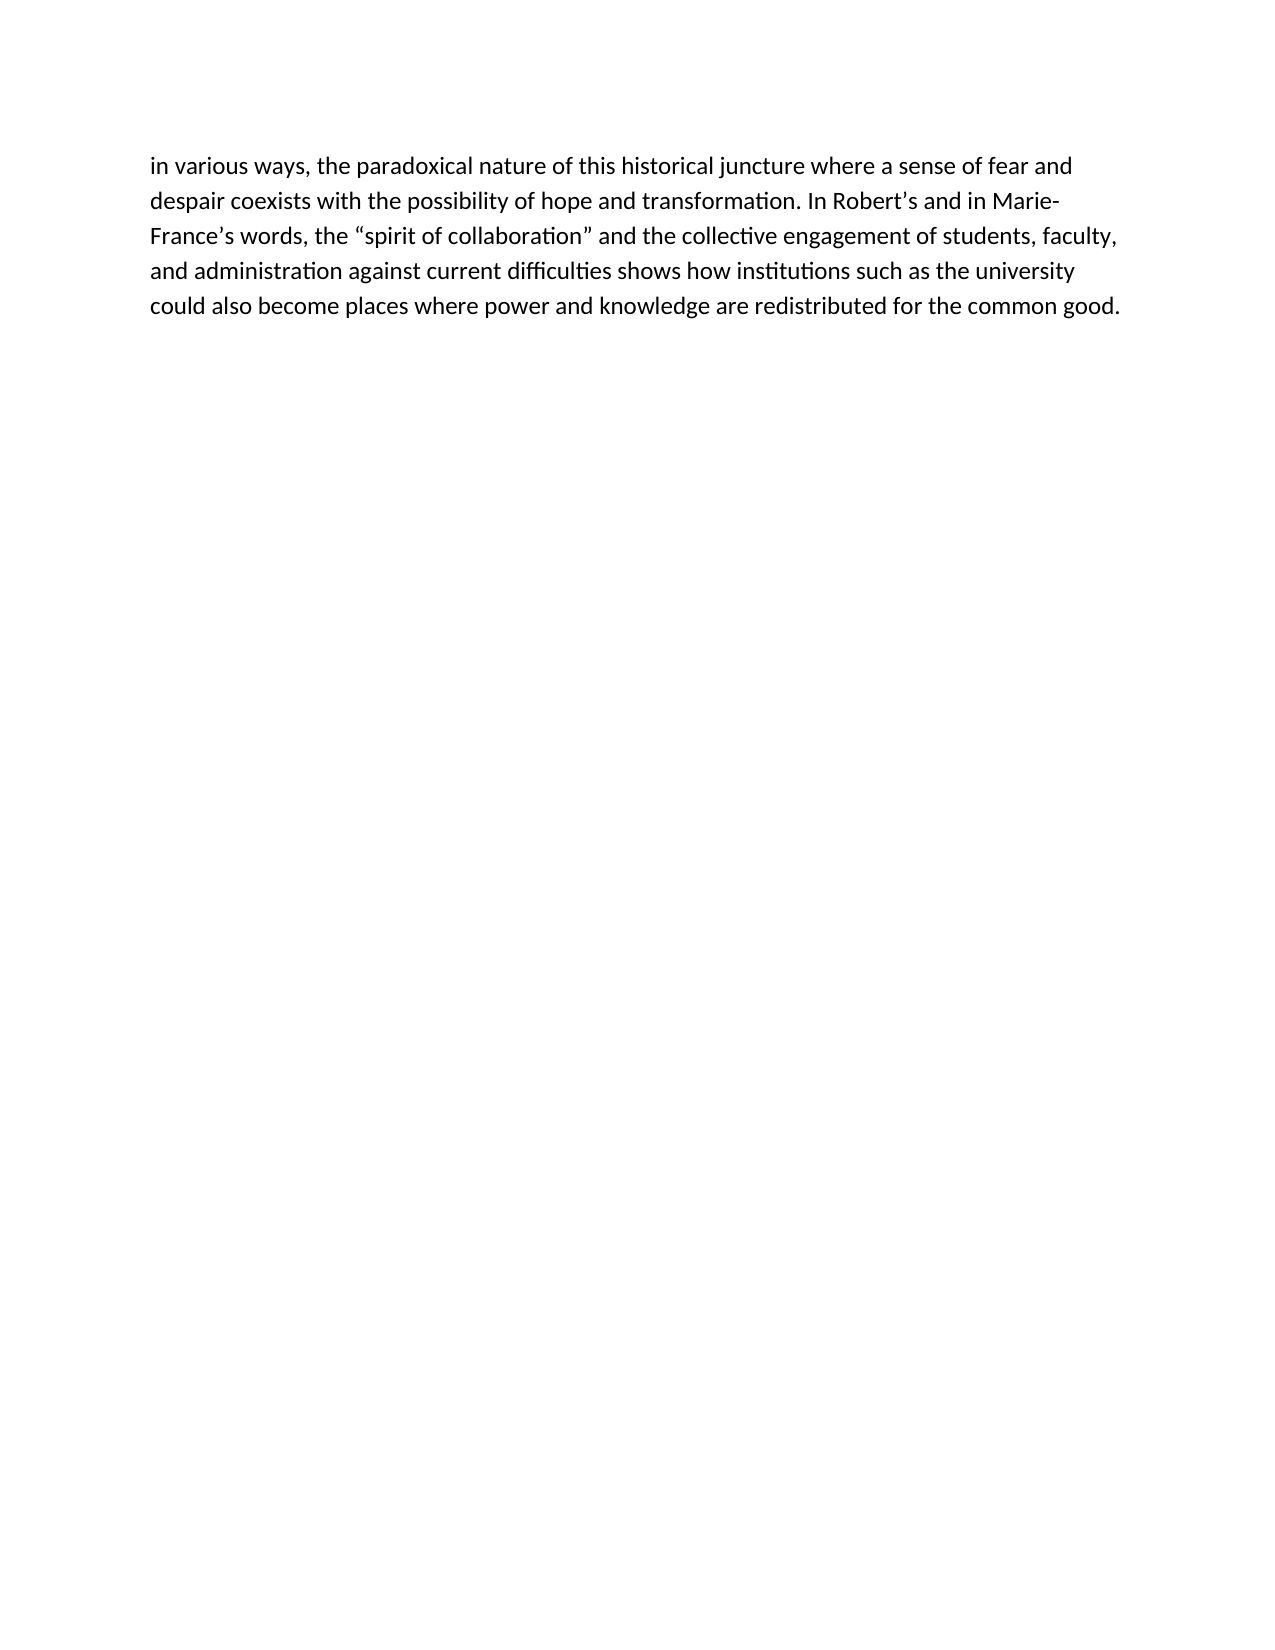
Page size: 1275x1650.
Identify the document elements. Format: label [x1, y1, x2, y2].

text [150, 150, 1125, 321]
